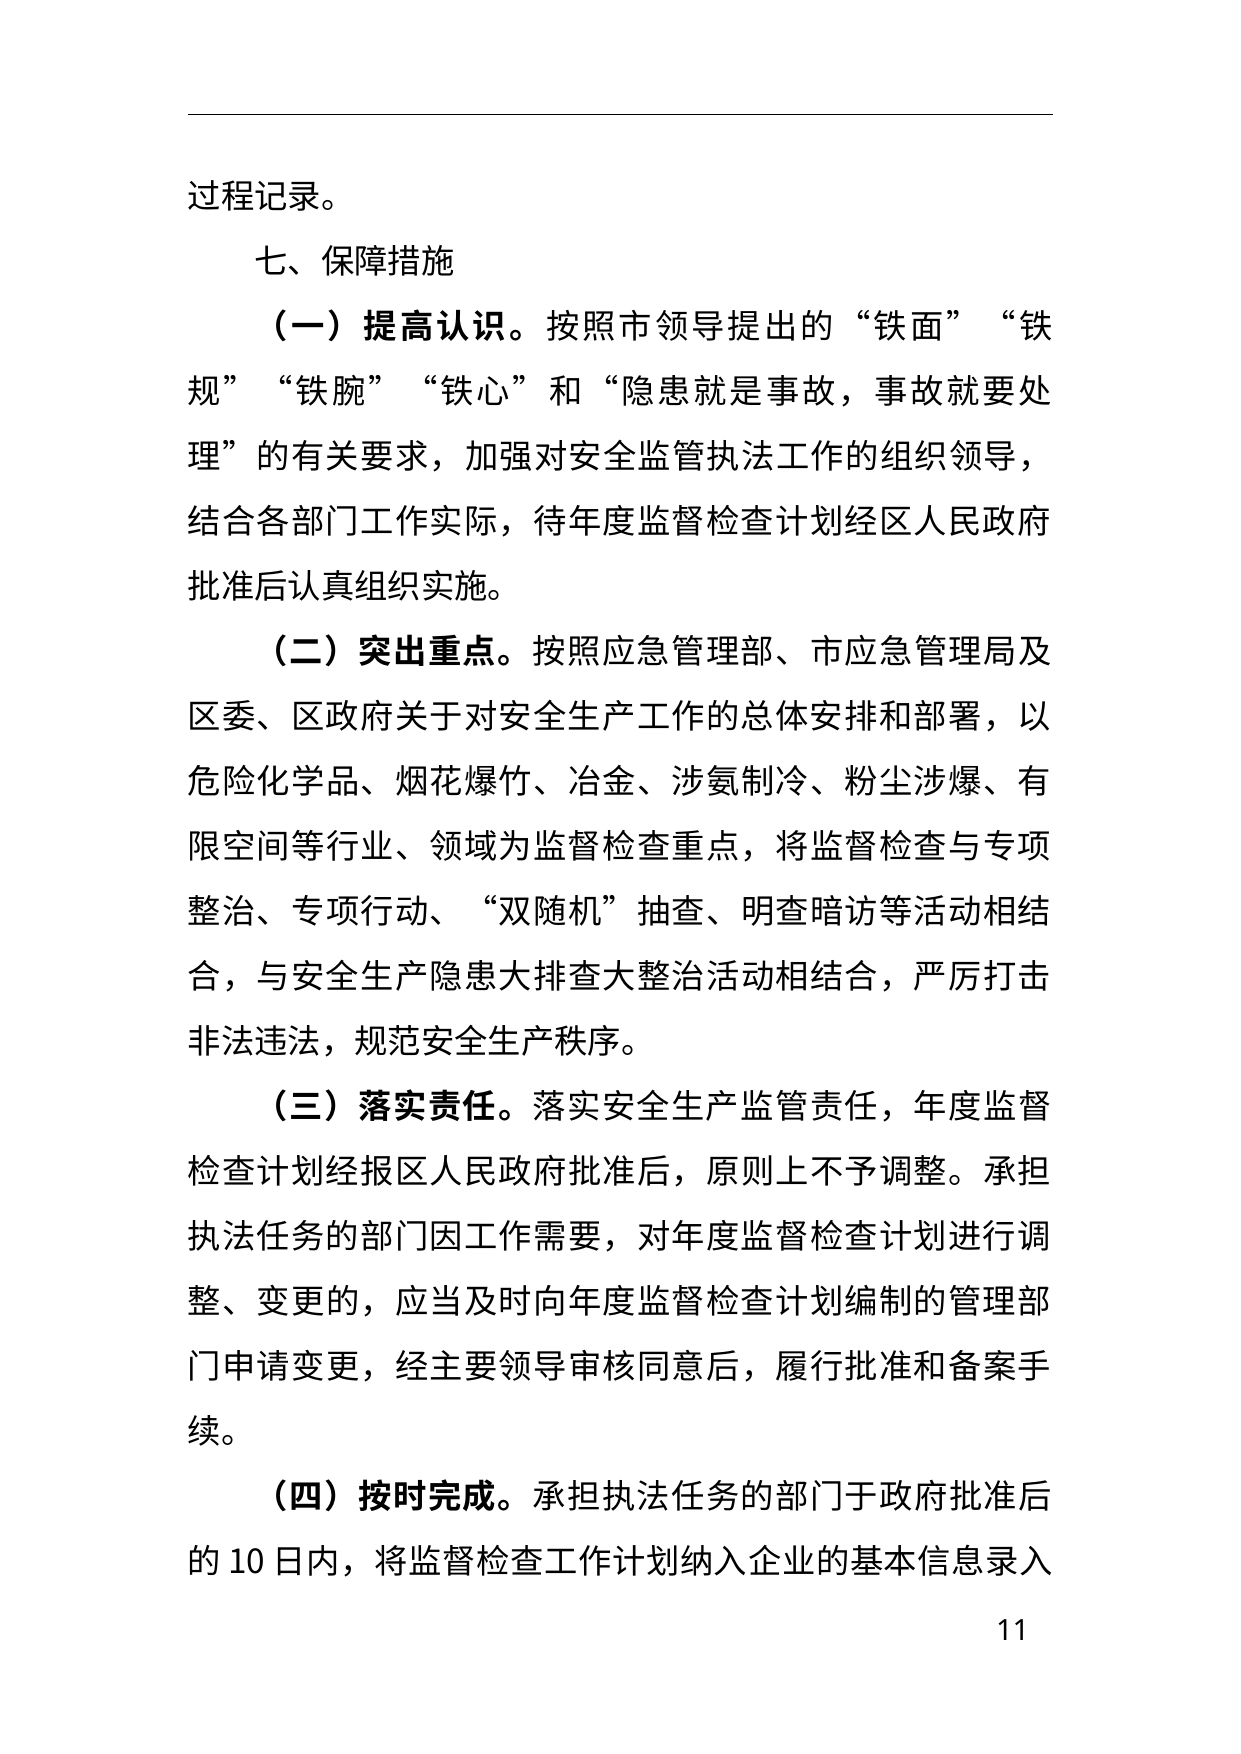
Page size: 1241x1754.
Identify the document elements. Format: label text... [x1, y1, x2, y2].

text （三）落实责任。落实安全生产监管责任，年度监督检查计划经报区人民政府批准后，原则上不予调整。承担执法任务的部门因工作需要，对年度监督检查计划进行调整、变更的，应当及时向年度监督检查计划编制的管理部门申请变更，经主要领导审核同意后，履行批准和备案手续。 [187, 1072, 1053, 1462]
text 七、保障措施 [187, 227, 1053, 292]
text （一）提高认识。按照市领导提出的“铁面”“铁规”“铁腕”“铁心”和“隐患就是事故，事故就要处理”的有关要求，加强对安全监管执法工作的组织领导，结合各部门工作实际，待年度监督检查计划经区人民政府批准后认真组织实施。 [187, 292, 1053, 617]
text （二）突出重点。按照应急管理部、市应急管理局及区委、区政府关于对安全生产工作的总体安排和部署，以危险化学品、烟花爆竹、冶金、涉氨制冷、粉尘涉爆、有限空间等行业、领域为监督检查重点，将监督检查与专项整治、专项行动、“双随机”抽查、明查暗访等活动相结合，与安全生产隐患大排查大整治活动相结合，严厉打击非法违法，规范安全生产秩序。 [187, 617, 1053, 1072]
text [187, 1462, 1053, 1592]
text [187, 162, 1053, 227]
